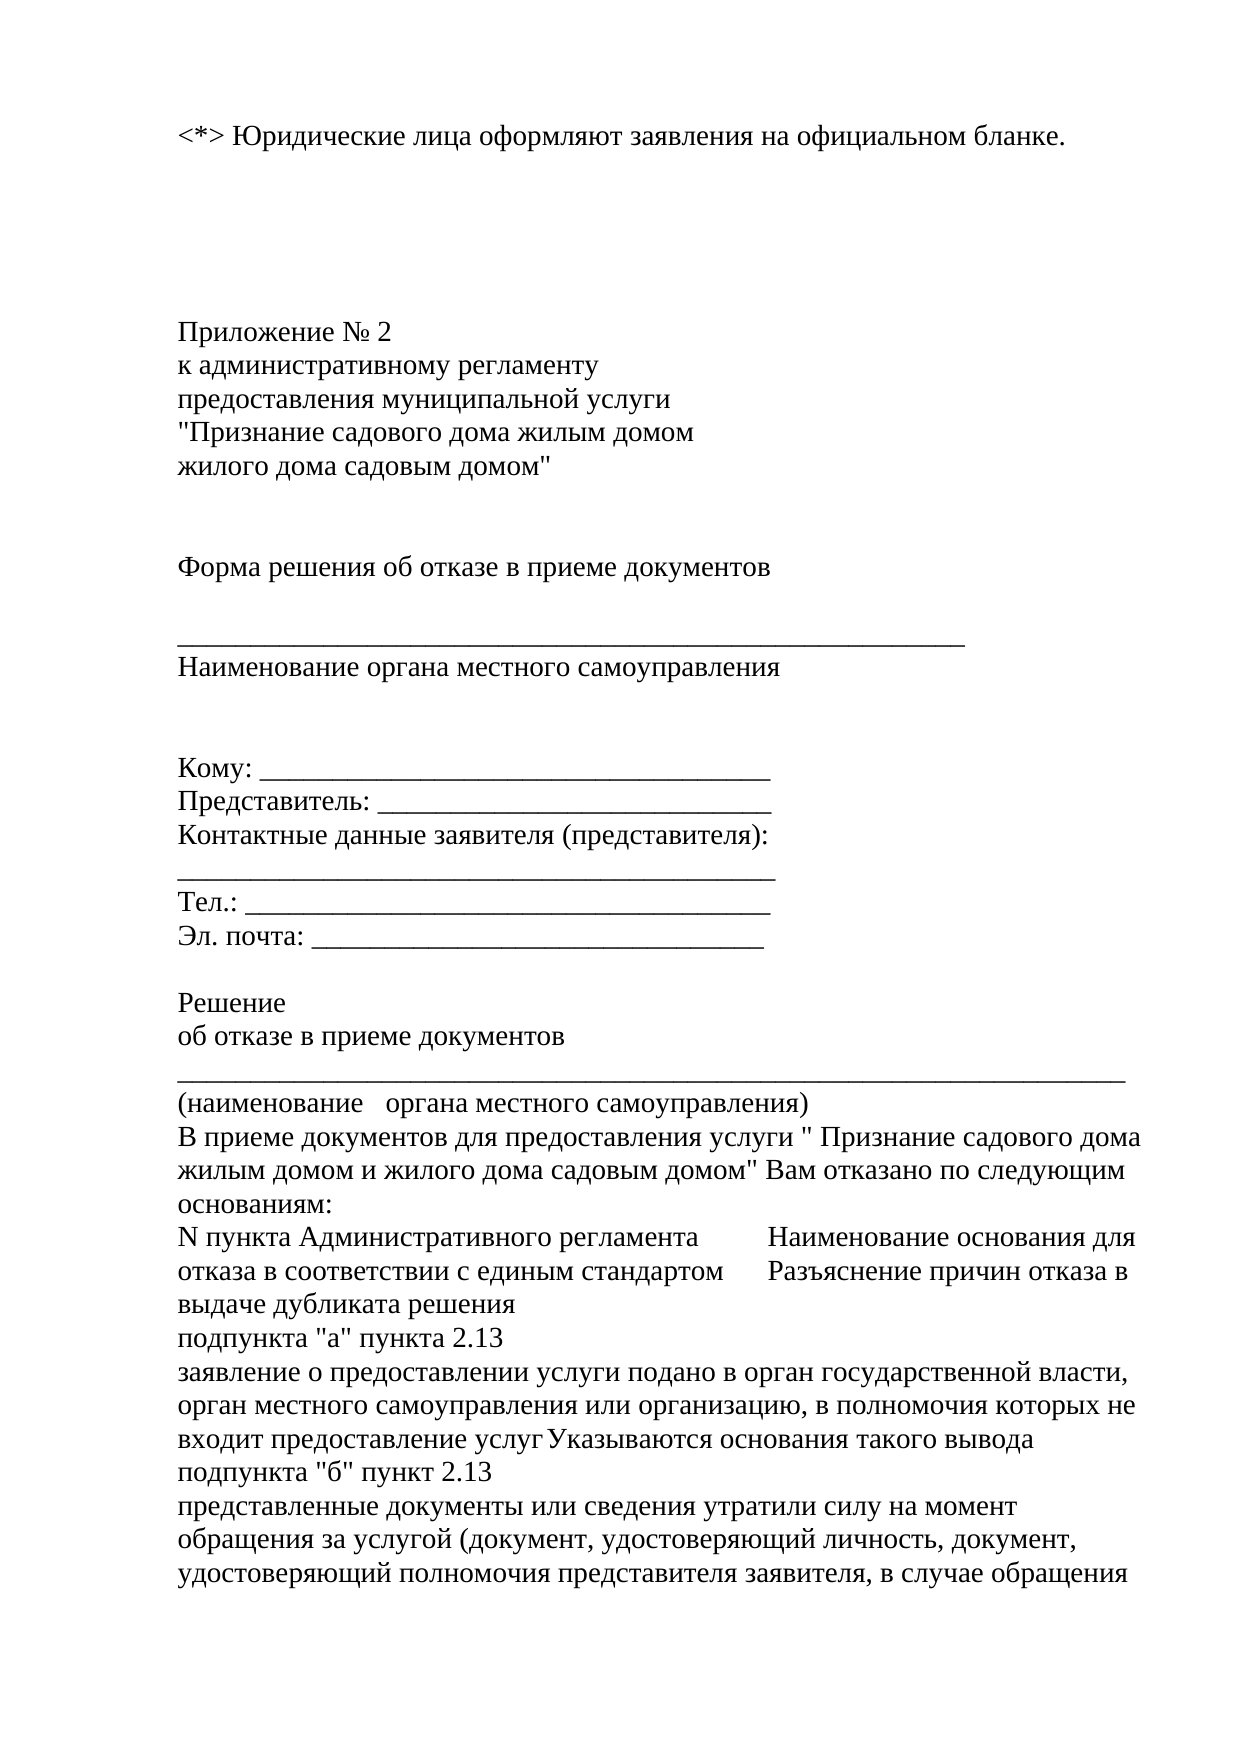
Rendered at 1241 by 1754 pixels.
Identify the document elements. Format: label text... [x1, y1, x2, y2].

text Решение [177, 985, 1152, 1018]
text N пункта Административного регламента Наименование основания для отказа в соответствии с единым стандартом Разъяснение причин отказа в выдаче дубликата решения [177, 1219, 1152, 1320]
text (наименование органа местного самоуправления) [177, 1085, 1152, 1119]
text _________________________________________________________________ [177, 1052, 1152, 1085]
text заявление о предоставлении услуги подано в орган государственной власти, орган местного самоуправления или организацию, в полномочия которых не входит предоставление услуг Указываются основания такого вывода [177, 1354, 1152, 1454]
text предоставления муниципальной услуги [177, 381, 1152, 414]
text Форма решения об отказе в приеме документов [177, 549, 1152, 582]
text подпункта "б" пункт 2.13 [177, 1454, 1152, 1488]
text _________________________________________ [177, 851, 1152, 884]
text к административному регламенту [177, 347, 1152, 381]
text подпункта "а" пункта 2.13 [177, 1320, 1152, 1354]
text Эл. почта: _______________________________ [177, 918, 1152, 951]
text "Признание садового дома жилым домом [177, 414, 1152, 448]
text Приложение № 2 [177, 314, 1152, 347]
text Контактные данные заявителя (представителя): [177, 817, 1152, 851]
text об отказе в приеме документов [177, 1018, 1152, 1052]
text В приеме документов для предоставления услуги " Признание садового дома жилым домом и жилого дома садовым домом" Вам отказано по следующим основаниям: [177, 1119, 1152, 1219]
text жилого дома садовым домом" [177, 448, 1152, 482]
text Тел.: ____________________________________ [177, 884, 1152, 918]
text Представитель: ___________________________ [177, 783, 1152, 817]
text Кому: ___________________________________ [177, 750, 1152, 783]
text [177, 1488, 1152, 1588]
text ______________________________________________________ [177, 616, 1152, 649]
text Наименование органа местного самоуправления [177, 649, 1152, 683]
text <*> Юридические лица оформляют заявления на официальном бланке. [177, 118, 1152, 152]
